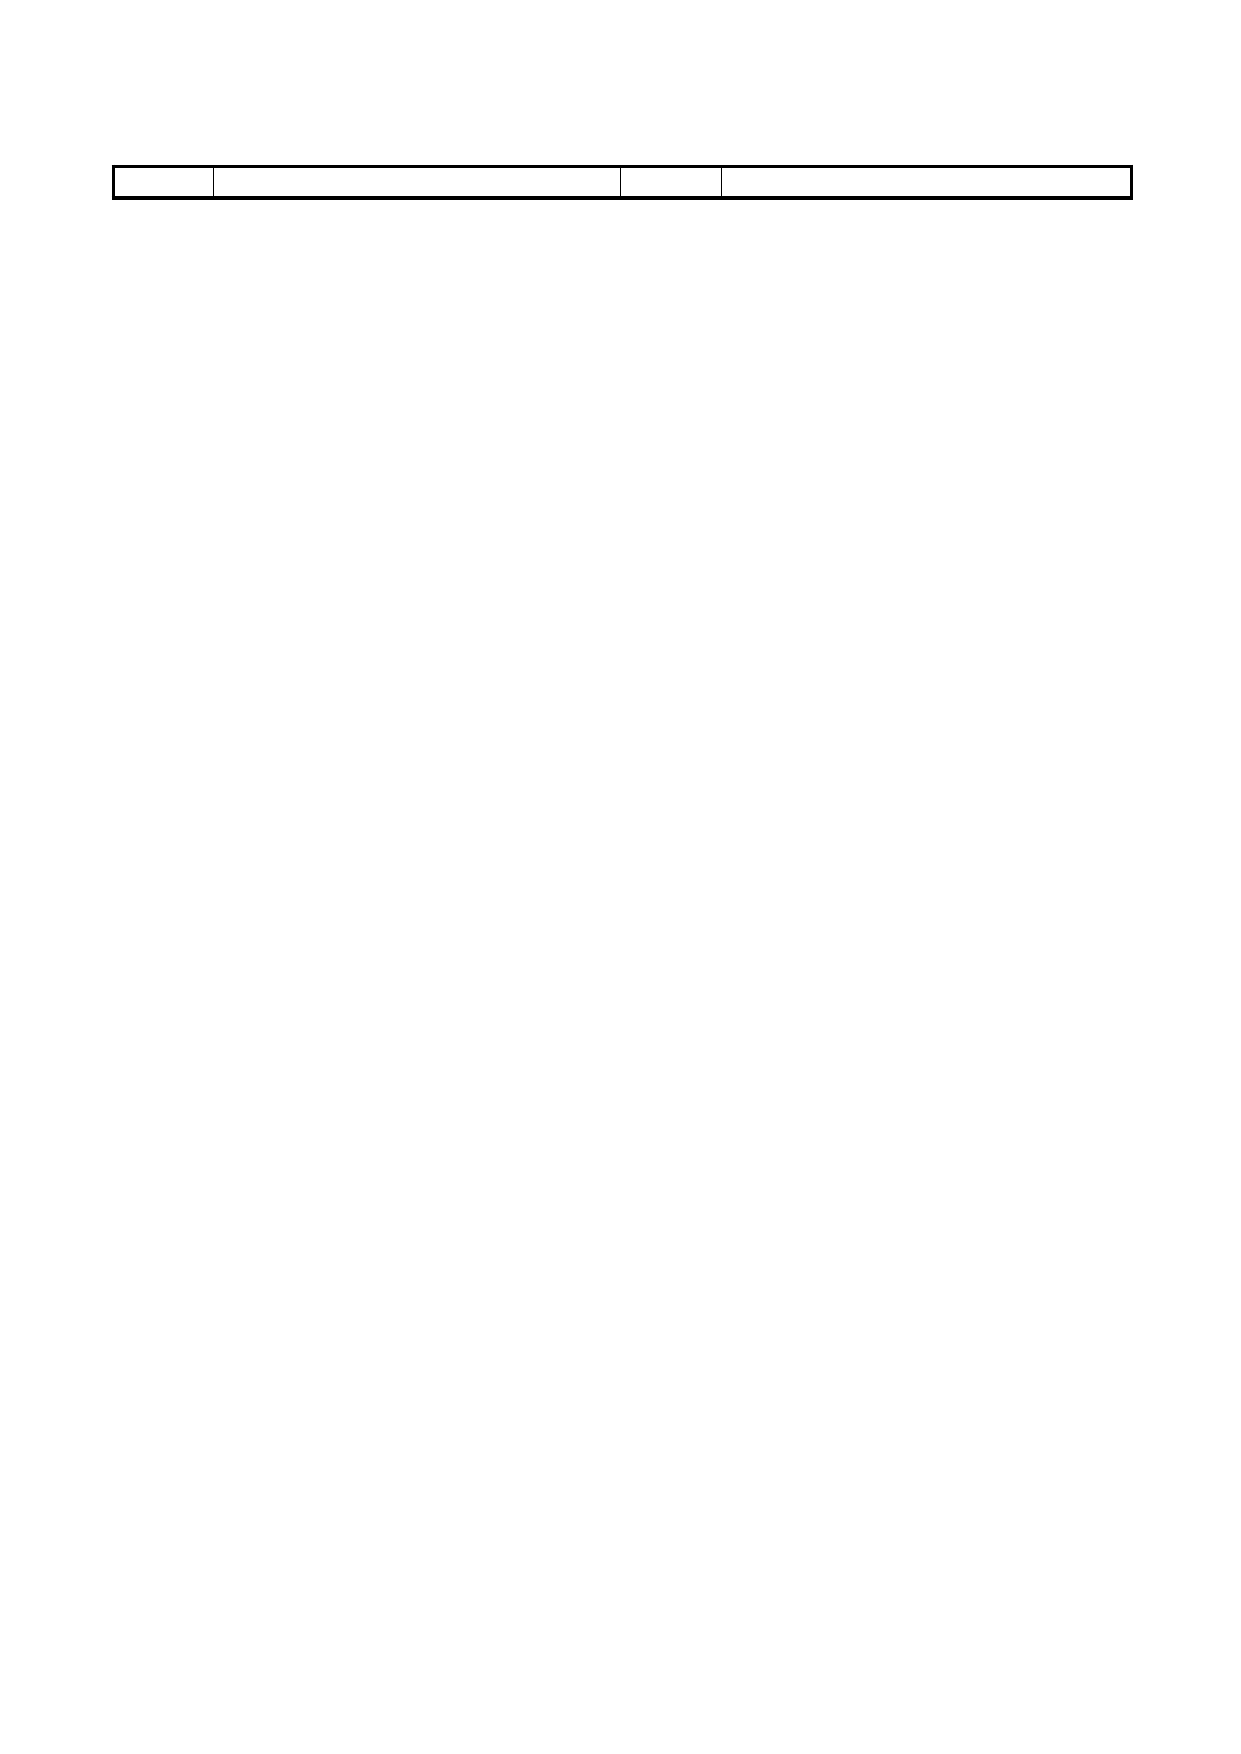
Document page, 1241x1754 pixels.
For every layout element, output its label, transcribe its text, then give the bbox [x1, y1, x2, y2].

table_cell [722, 168, 1130, 196]
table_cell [214, 168, 620, 196]
table_cell 主管核章 [621, 168, 721, 196]
table_cell 審查結果 [115, 168, 213, 196]
